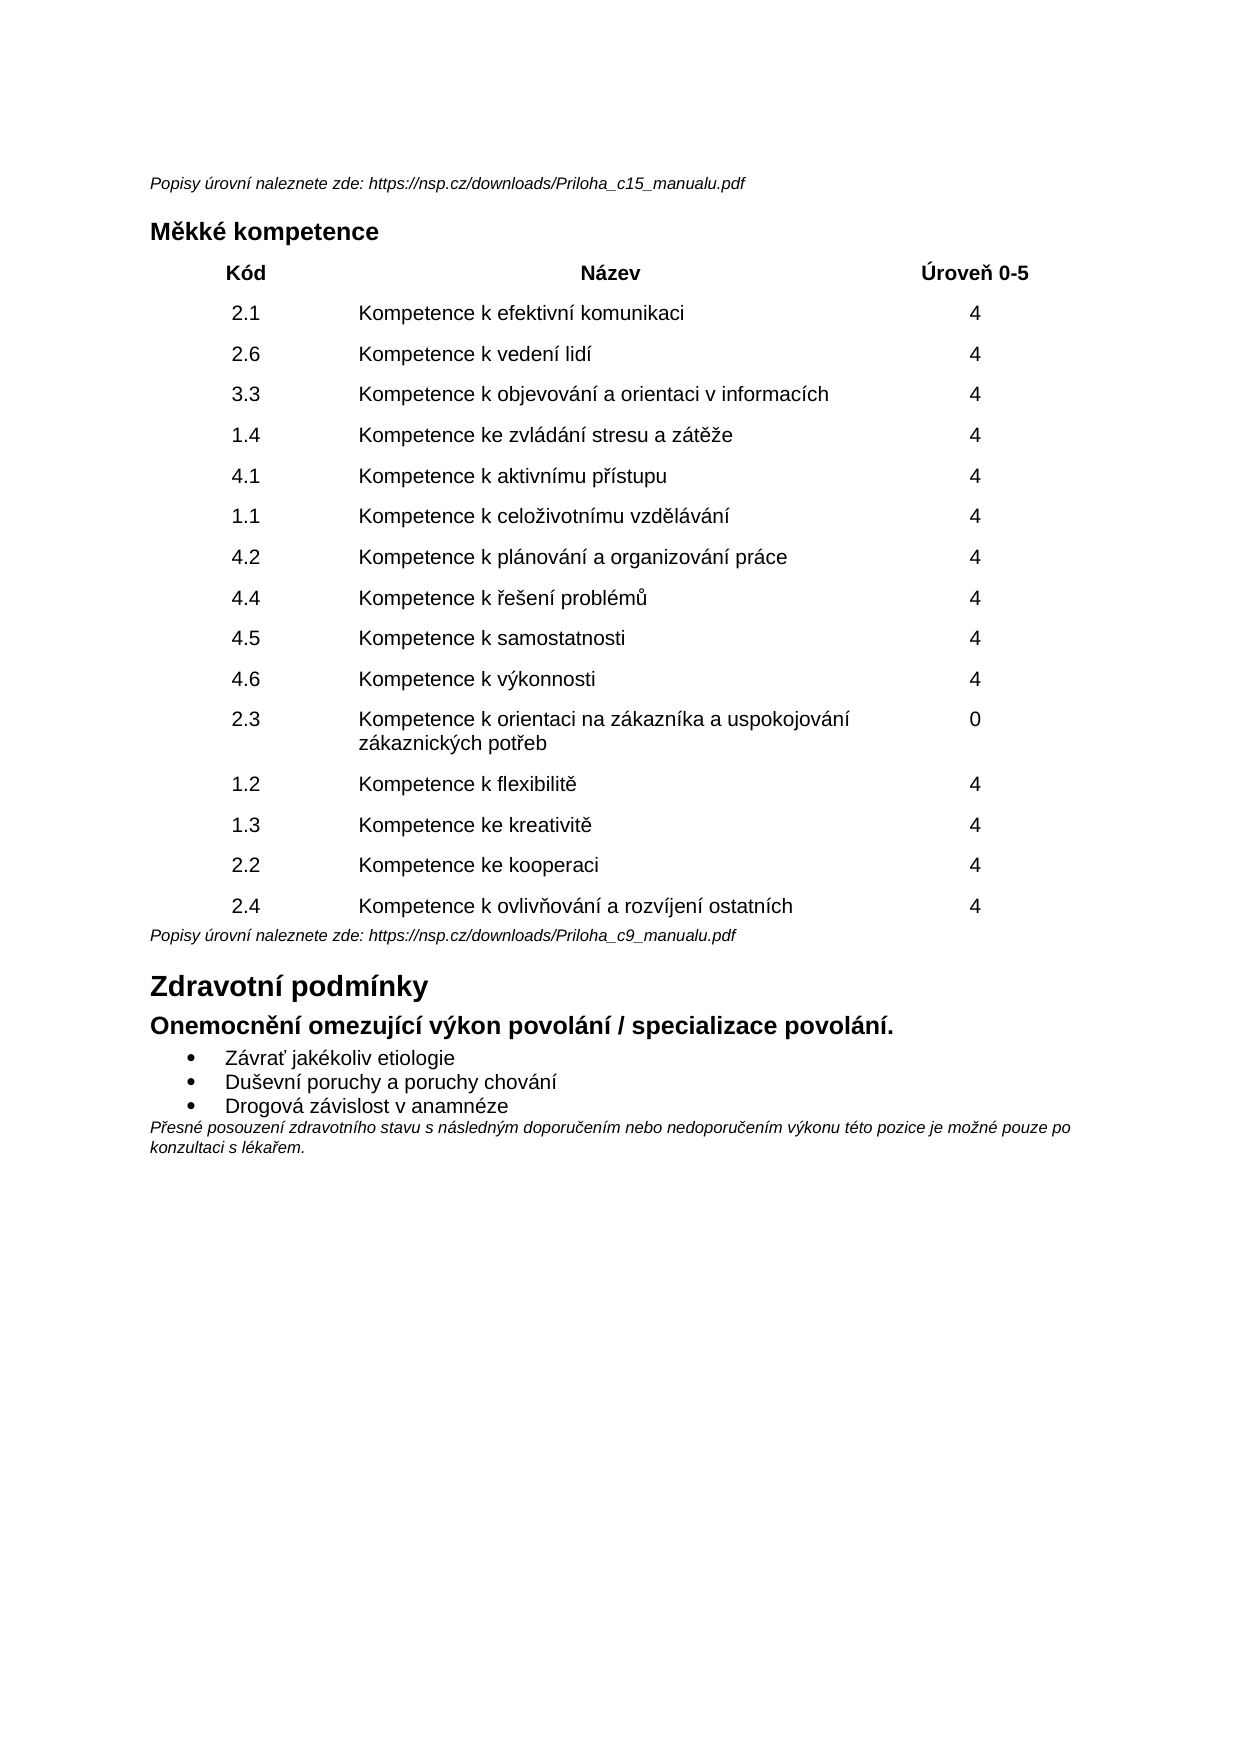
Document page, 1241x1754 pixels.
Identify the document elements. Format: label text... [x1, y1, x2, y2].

subtitle Zdravotní podmínky [150, 969, 1090, 1003]
table_cell 4 [871, 496, 1079, 536]
table_cell 4 [871, 333, 1079, 374]
table_cell 4 [871, 885, 1079, 926]
table_cell 4 [871, 455, 1079, 496]
table_cell Kompetence k výkonnosti [350, 658, 871, 699]
table_cell 4.6 [142, 658, 350, 699]
table_cell Kompetence ke zvládání stresu a zátěže [350, 415, 871, 455]
table_cell 4 [871, 658, 1079, 699]
table_cell 3.3 [142, 374, 350, 414]
table_header Kód [142, 252, 350, 293]
table_cell Kompetence k celoživotnímu vzdělávání [350, 496, 871, 536]
table_cell 4 [871, 374, 1079, 414]
table_cell 4 [871, 293, 1079, 333]
table_cell Kompetence k flexibilitě [350, 764, 871, 804]
table_cell Kompetence k vedení lidí [350, 333, 871, 374]
table_cell 2.2 [142, 845, 350, 885]
subtitle Měkké kompetence [150, 217, 1090, 246]
text Popisy úrovní naleznete zde: https://nsp.cz/downloads/Priloha_c9_manualu.pdf [150, 926, 1090, 945]
text Přesné posouzení zdravotního stavu s následným doporučením nebo nedoporučením výkonu této pozice je možné pouze po konzultaci s lékařem. [150, 1118, 1090, 1157]
table_cell Kompetence k samostatnosti [350, 618, 871, 658]
table_cell Kompetence k orientaci na zákazníka a uspokojování zákaznických potřeb [350, 699, 871, 763]
table_cell 2.4 [142, 885, 350, 926]
table_cell Kompetence k ovlivňování a rozvíjení ostatních [350, 885, 871, 926]
table_cell 2.6 [142, 333, 350, 374]
table_cell 1.3 [142, 804, 350, 845]
text Popisy úrovní naleznete zde: https://nsp.cz/downloads/Priloha_c15_manualu.pdf [150, 174, 1090, 193]
table_header Název [350, 252, 871, 293]
list Závrať jakékoliv etiologie [187, 1046, 1090, 1070]
list Drogová závislost v anamnéze [187, 1094, 1090, 1118]
table_cell 0 [871, 699, 1079, 763]
table_cell 4 [871, 764, 1079, 804]
table_cell Kompetence k řešení problémů [350, 577, 871, 618]
table_cell Kompetence ke kreativitě [350, 804, 871, 845]
table_cell Kompetence ke kooperaci [350, 845, 871, 885]
table_cell 1.2 [142, 764, 350, 804]
table_cell 4.5 [142, 618, 350, 658]
table_cell 4.2 [142, 536, 350, 577]
table_cell Kompetence k aktivnímu přístupu [350, 455, 871, 496]
table_cell Kompetence k plánování a organizování práce [350, 536, 871, 577]
table_header Úroveň 0-5 [871, 252, 1079, 293]
table_cell 4 [871, 618, 1079, 658]
list Duševní poruchy a poruchy chování [187, 1070, 1090, 1094]
table_cell Kompetence k objevování a orientaci v informacích [350, 374, 871, 414]
table_cell 4 [871, 845, 1079, 885]
table_cell 1.1 [142, 496, 350, 536]
table_cell 2.3 [142, 699, 350, 763]
subtitle Onemocnění omezující výkon povolání / specializace povolání. [150, 1011, 1090, 1040]
table_cell 2.1 [142, 293, 350, 333]
table_cell Kompetence k efektivní komunikaci [350, 293, 871, 333]
table_cell 4 [871, 536, 1079, 577]
table_cell 4.4 [142, 577, 350, 618]
table_cell 4 [871, 415, 1079, 455]
table_cell 4 [871, 804, 1079, 845]
table_cell 4 [871, 577, 1079, 618]
table_cell 4.1 [142, 455, 350, 496]
table_cell 1.4 [142, 415, 350, 455]
